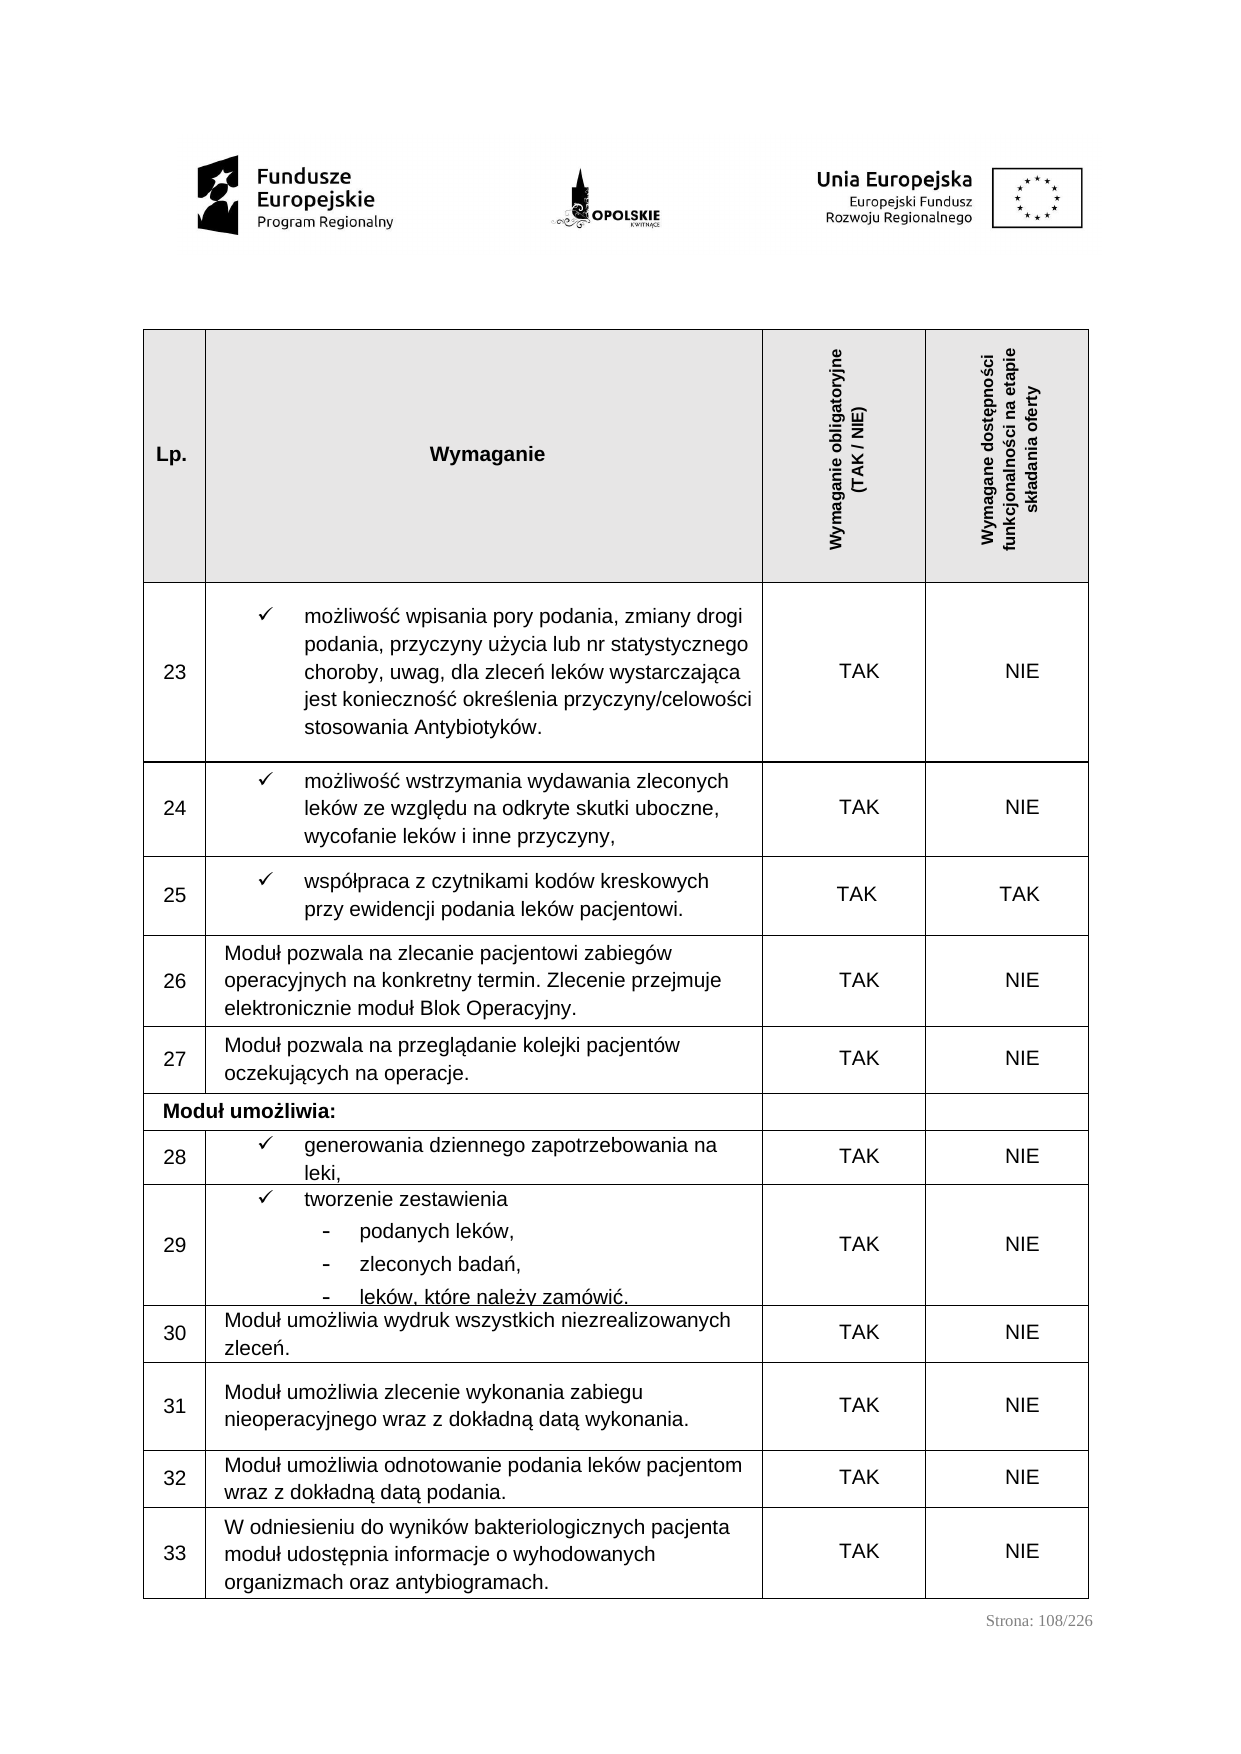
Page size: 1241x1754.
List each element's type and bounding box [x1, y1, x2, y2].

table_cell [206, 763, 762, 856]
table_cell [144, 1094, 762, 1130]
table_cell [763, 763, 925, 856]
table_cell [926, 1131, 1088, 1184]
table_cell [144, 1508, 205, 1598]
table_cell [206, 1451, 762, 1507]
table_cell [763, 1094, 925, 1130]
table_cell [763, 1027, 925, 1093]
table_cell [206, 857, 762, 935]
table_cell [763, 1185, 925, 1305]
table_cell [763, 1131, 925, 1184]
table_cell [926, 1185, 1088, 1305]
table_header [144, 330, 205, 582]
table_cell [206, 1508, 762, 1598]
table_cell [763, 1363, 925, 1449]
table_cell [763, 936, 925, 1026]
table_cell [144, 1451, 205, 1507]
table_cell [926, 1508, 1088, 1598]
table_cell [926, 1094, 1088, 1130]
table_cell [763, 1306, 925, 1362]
picture [177, 134, 1103, 255]
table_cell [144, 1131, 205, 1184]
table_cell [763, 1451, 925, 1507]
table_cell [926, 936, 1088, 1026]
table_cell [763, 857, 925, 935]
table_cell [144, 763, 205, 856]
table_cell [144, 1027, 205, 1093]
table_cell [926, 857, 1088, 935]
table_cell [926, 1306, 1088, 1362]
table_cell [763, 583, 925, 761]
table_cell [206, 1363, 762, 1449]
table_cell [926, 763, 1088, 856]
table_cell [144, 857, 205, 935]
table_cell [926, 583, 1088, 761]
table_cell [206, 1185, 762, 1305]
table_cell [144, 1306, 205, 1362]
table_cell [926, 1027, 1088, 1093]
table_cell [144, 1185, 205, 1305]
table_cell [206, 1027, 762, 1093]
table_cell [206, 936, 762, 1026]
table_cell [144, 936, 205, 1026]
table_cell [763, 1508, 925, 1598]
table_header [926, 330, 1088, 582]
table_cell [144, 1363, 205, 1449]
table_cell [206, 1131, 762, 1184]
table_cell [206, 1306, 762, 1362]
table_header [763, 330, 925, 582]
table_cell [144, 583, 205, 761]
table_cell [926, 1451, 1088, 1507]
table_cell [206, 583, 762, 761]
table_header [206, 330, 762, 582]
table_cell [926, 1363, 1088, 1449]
